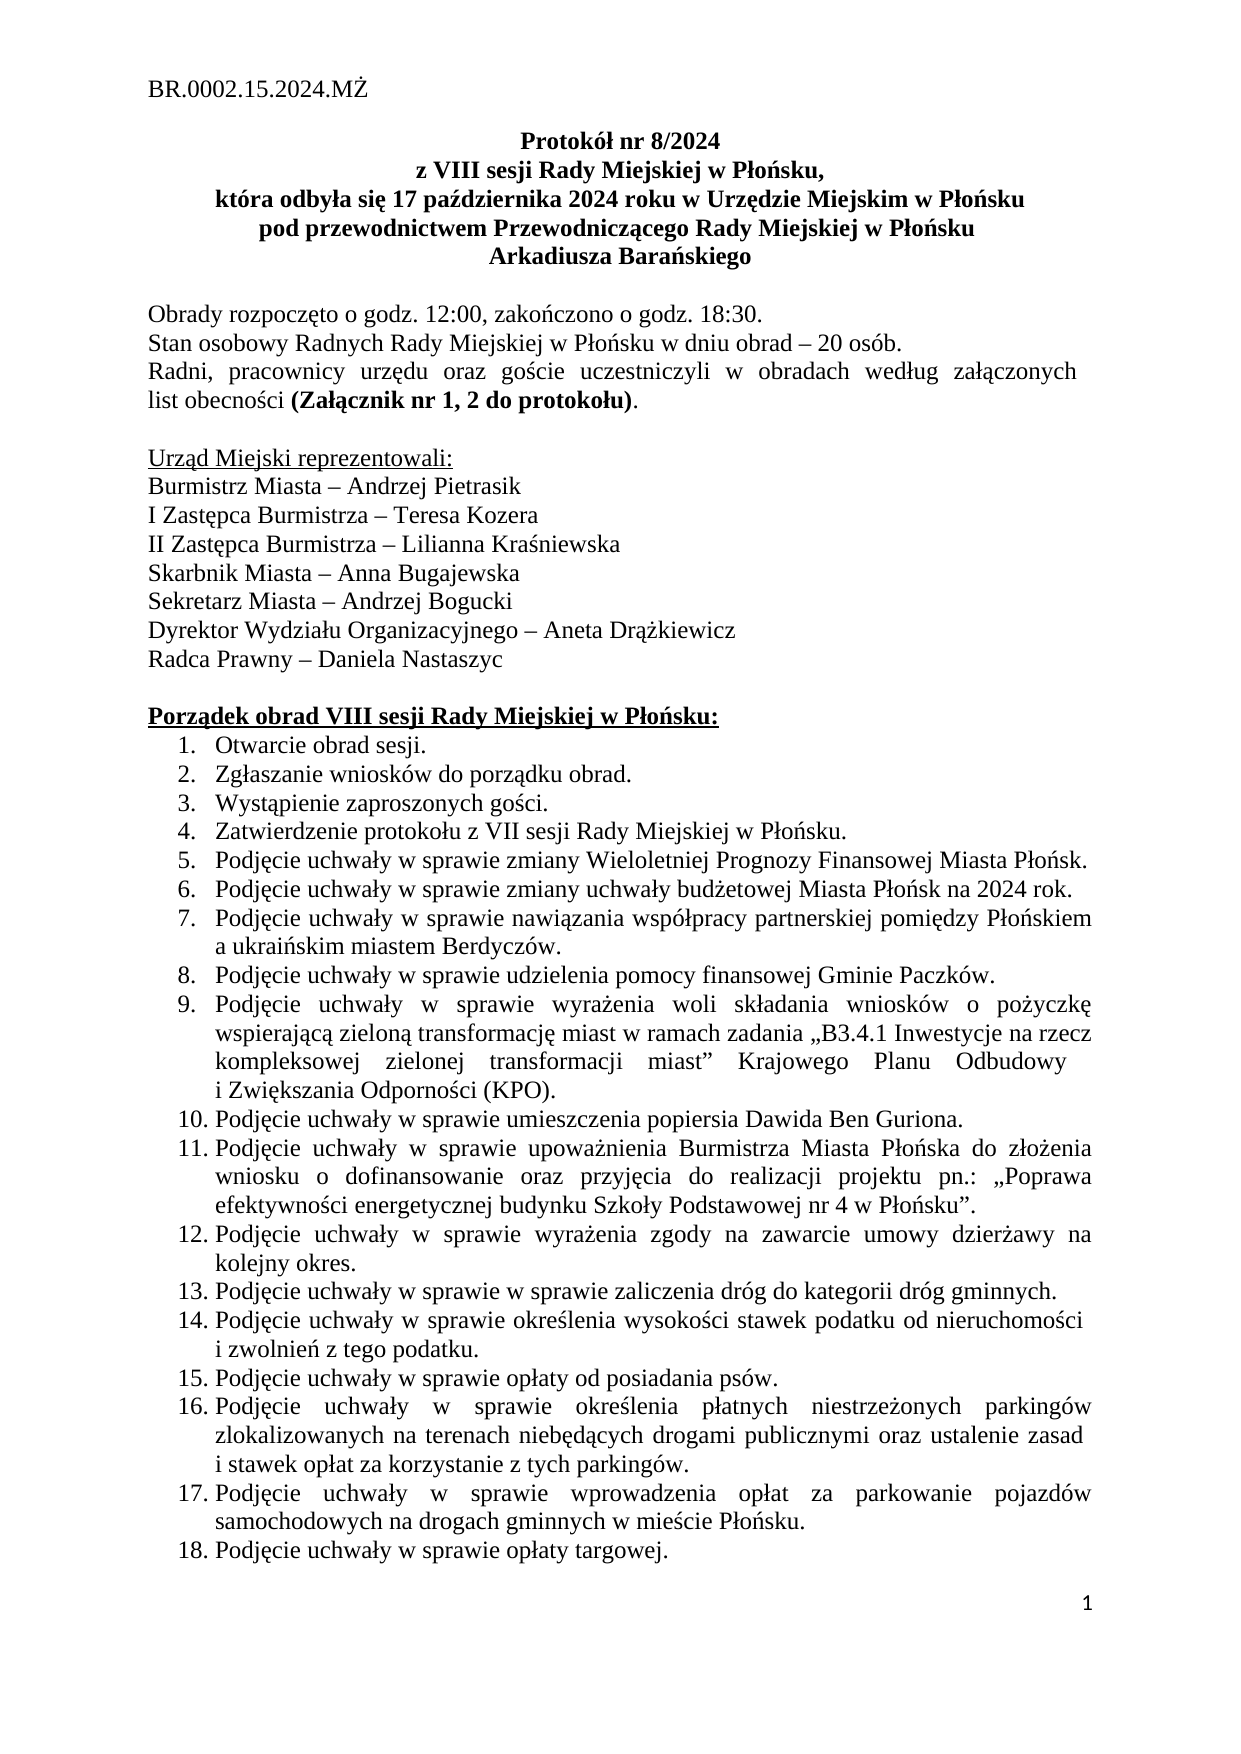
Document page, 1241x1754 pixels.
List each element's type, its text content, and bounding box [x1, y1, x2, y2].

list Podjęcie uchwały w sprawie określenia wysokości stawek podatku od nieruchomości i zwolnień z tego podatku. [177, 1305, 1093, 1363]
text Radca Prawny – Daniela Nastaszyc [148, 644, 1093, 673]
text I Zastępca Burmistrza – Teresa Kozera [148, 500, 1093, 529]
list Podjęcie uchwały w sprawie opłaty od posiadania psów. [177, 1363, 1093, 1391]
list Podjęcie uchwały w sprawie wyrażenia woli składania wniosków o pożyczkę wspierającą zieloną transformację miast w ramach zadania „B3.4.1 Inwestycje na rzecz kompleksowej zielonej transformacji miast” Krajowego Planu Odbudowy i Zwiększania Odporności (KPO). [177, 989, 1093, 1104]
text Radni, pracownicy urzędu oraz goście uczestniczyli w obradach według załączonych list obecności (Załącznik nr 1, 2 do protokołu). [148, 356, 1093, 414]
list Podjęcie uchwały w sprawie w sprawie zaliczenia dróg do kategorii dróg gminnych. [177, 1276, 1093, 1305]
text Skarbnik Miasta – Anna Bugajewska [148, 558, 1093, 586]
text Dyrektor Wydziału Organizacyjnego – Aneta Drążkiewicz [148, 615, 1093, 644]
text Sekretarz Miasta – Andrzej Bogucki [148, 586, 1093, 615]
text pod przewodnictwem Przewodniczącego Rady Miejskiej w Płońsku Arkadiusza Barańskiego [148, 213, 1093, 270]
text Protokół nr 8/2024 [148, 126, 1093, 155]
text która odbyła się 17 października 2024 roku w Urzędzie Miejskim w Płońsku [148, 184, 1093, 213]
list Podjęcie uchwały w sprawie określenia płatnych niestrzeżonych parkingów zlokalizowanych na terenach niebędących drogami publicznymi oraz ustalenie zasad i stawek opłat za korzystanie z tych parkingów. [177, 1391, 1093, 1478]
text Burmistrz Miasta – Andrzej Pietrasik [148, 471, 1093, 500]
text Urząd Miejski reprezentowali: [148, 443, 1093, 471]
list Otwarcie obrad sesji. [177, 730, 1093, 759]
list Podjęcie uchwały w sprawie udzielenia pomocy finansowej Gminie Paczków. [177, 960, 1093, 989]
text II Zastępca Burmistrza – Lilianna Kraśniewska [148, 529, 1093, 558]
list Podjęcie uchwały w sprawie zmiany Wieloletniej Prognozy Finansowej Miasta Płońsk. [177, 845, 1093, 874]
list Podjęcie uchwały w sprawie wyrażenia zgody na zawarcie umowy dzierżawy na kolejny okres. [177, 1219, 1093, 1276]
list Zgłaszanie wniosków do porządku obrad. [177, 759, 1093, 788]
list Zatwierdzenie protokołu z VII sesji Rady Miejskiej w Płońsku. [177, 816, 1093, 845]
list Podjęcie uchwały w sprawie umieszczenia popiersia Dawida Ben Guriona. [177, 1104, 1093, 1133]
list Podjęcie uchwały w sprawie wprowadzenia opłat za parkowanie pojazdów samochodowych na drogach gminnych w mieście Płońsku. [177, 1478, 1093, 1535]
list Podjęcie uchwały w sprawie zmiany uchwały budżetowej Miasta Płońsk na 2024 rok. [177, 874, 1093, 903]
text Stan osobowy Radnych Rady Miejskiej w Płońsku w dniu obrad – 20 osób. [148, 328, 1093, 356]
list Wystąpienie zaproszonych gości. [177, 788, 1093, 816]
text Porządek obrad VIII sesji Rady Miejskiej w Płońsku: [148, 701, 1093, 730]
text Obrady rozpoczęto o godz. 12:00, zakończono o godz. 18:30. [148, 299, 1093, 328]
list Podjęcie uchwały w sprawie upoważnienia Burmistrza Miasta Płońska do złożenia wniosku o dofinansowanie oraz przyjęcia do realizacji projektu pn.: „Poprawa efektywności energetycznej budynku Szkoły Podstawowej nr 4 w Płońsku”. [177, 1133, 1093, 1219]
text z VIII sesji Rady Miejskiej w Płońsku, [148, 155, 1093, 184]
list Podjęcie uchwały w sprawie nawiązania współpracy partnerskiej pomiędzy Płońskiem a ukraińskim miastem Berdyczów. [177, 903, 1093, 960]
list Podjęcie uchwały w sprawie opłaty targowej. [177, 1535, 1093, 1564]
